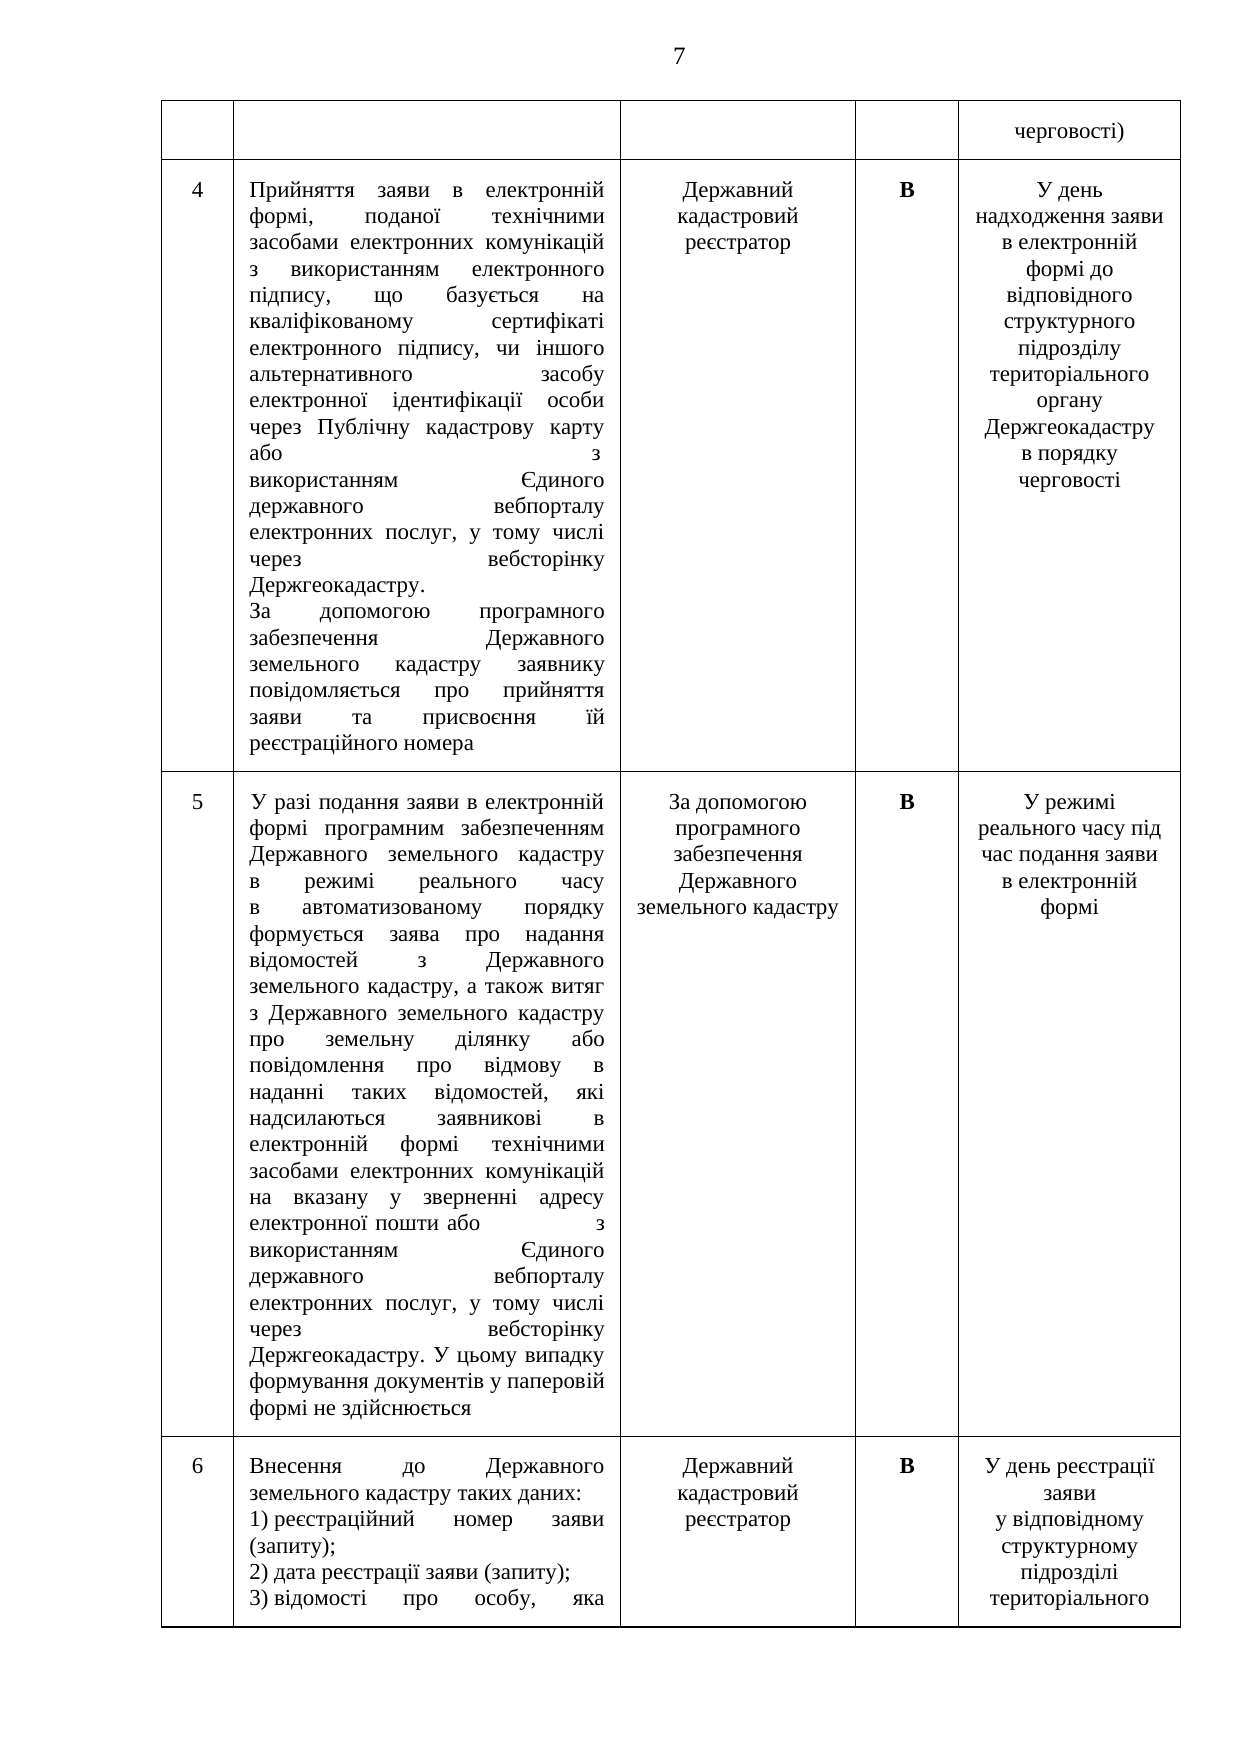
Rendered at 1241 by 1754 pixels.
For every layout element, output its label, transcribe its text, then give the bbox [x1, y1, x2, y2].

table_cell В [856, 772, 958, 1436]
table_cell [959, 101, 1180, 159]
table_cell Державний кадастровий реєстратор [621, 160, 855, 771]
table_cell В [856, 1437, 958, 1626]
table_cell У день надходження заяви в електронній формі до відповідного структурного підрозділу територіального органу Держгеокадастру в порядку черговості [959, 160, 1180, 771]
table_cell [621, 101, 855, 159]
table_cell У разі подання заяви в електронній формі програмним забезпеченням Державного земельного кадастру в режимі реального часу в автоматизованому порядку формується заява про надання відомостей з Державного земельного кадастру, а також витяг з Державного земельного кадастру про земельну ділянку або повідомлення про відмову в наданні таких відомостей, які надсилаються заявникові в електронній формі технічними засобами електронних комунікацій на вказану у зверненні адресу електронної пошти або з використанням Єдиного державного вебпорталу електронних послуг, у тому числі через вебсторінку Держгеокадастру. У цьому випадку формування документів у паперовій формі не здійснюється [234, 772, 620, 1436]
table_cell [959, 1437, 1180, 1626]
table_cell У режимі реального часу під час подання заяви в електронній формі [959, 772, 1180, 1436]
table_cell 4 [162, 160, 233, 771]
table_cell Прийняття заяви в електронній формі, поданої технічними засобами електронних комунікацій з використанням електронного підпису, що базується на кваліфікованому сертифікаті електронного підпису, чи іншого альтернативного засобу електронної ідентифікації особи через Публічну кадастрову карту або з використанням Єдиного державного вебпорталу електронних послуг, у тому числі через вебсторінку Держгеокадастру. За допомогою програмного забезпечення Державного земельного кадастру заявнику повідомляється про прийняття заяви та присвоєння їй реєстраційного номера [234, 160, 620, 771]
table_cell 5 [162, 772, 233, 1436]
table_cell В [856, 160, 958, 771]
table_cell В [856, 101, 958, 159]
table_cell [621, 1437, 855, 1626]
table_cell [234, 1437, 620, 1626]
table_cell За допомогою програмного забезпечення Державного земельного кадастру [621, 772, 855, 1436]
table_cell 6 [162, 1437, 233, 1626]
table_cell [234, 101, 620, 159]
table_cell 3 [162, 101, 233, 159]
